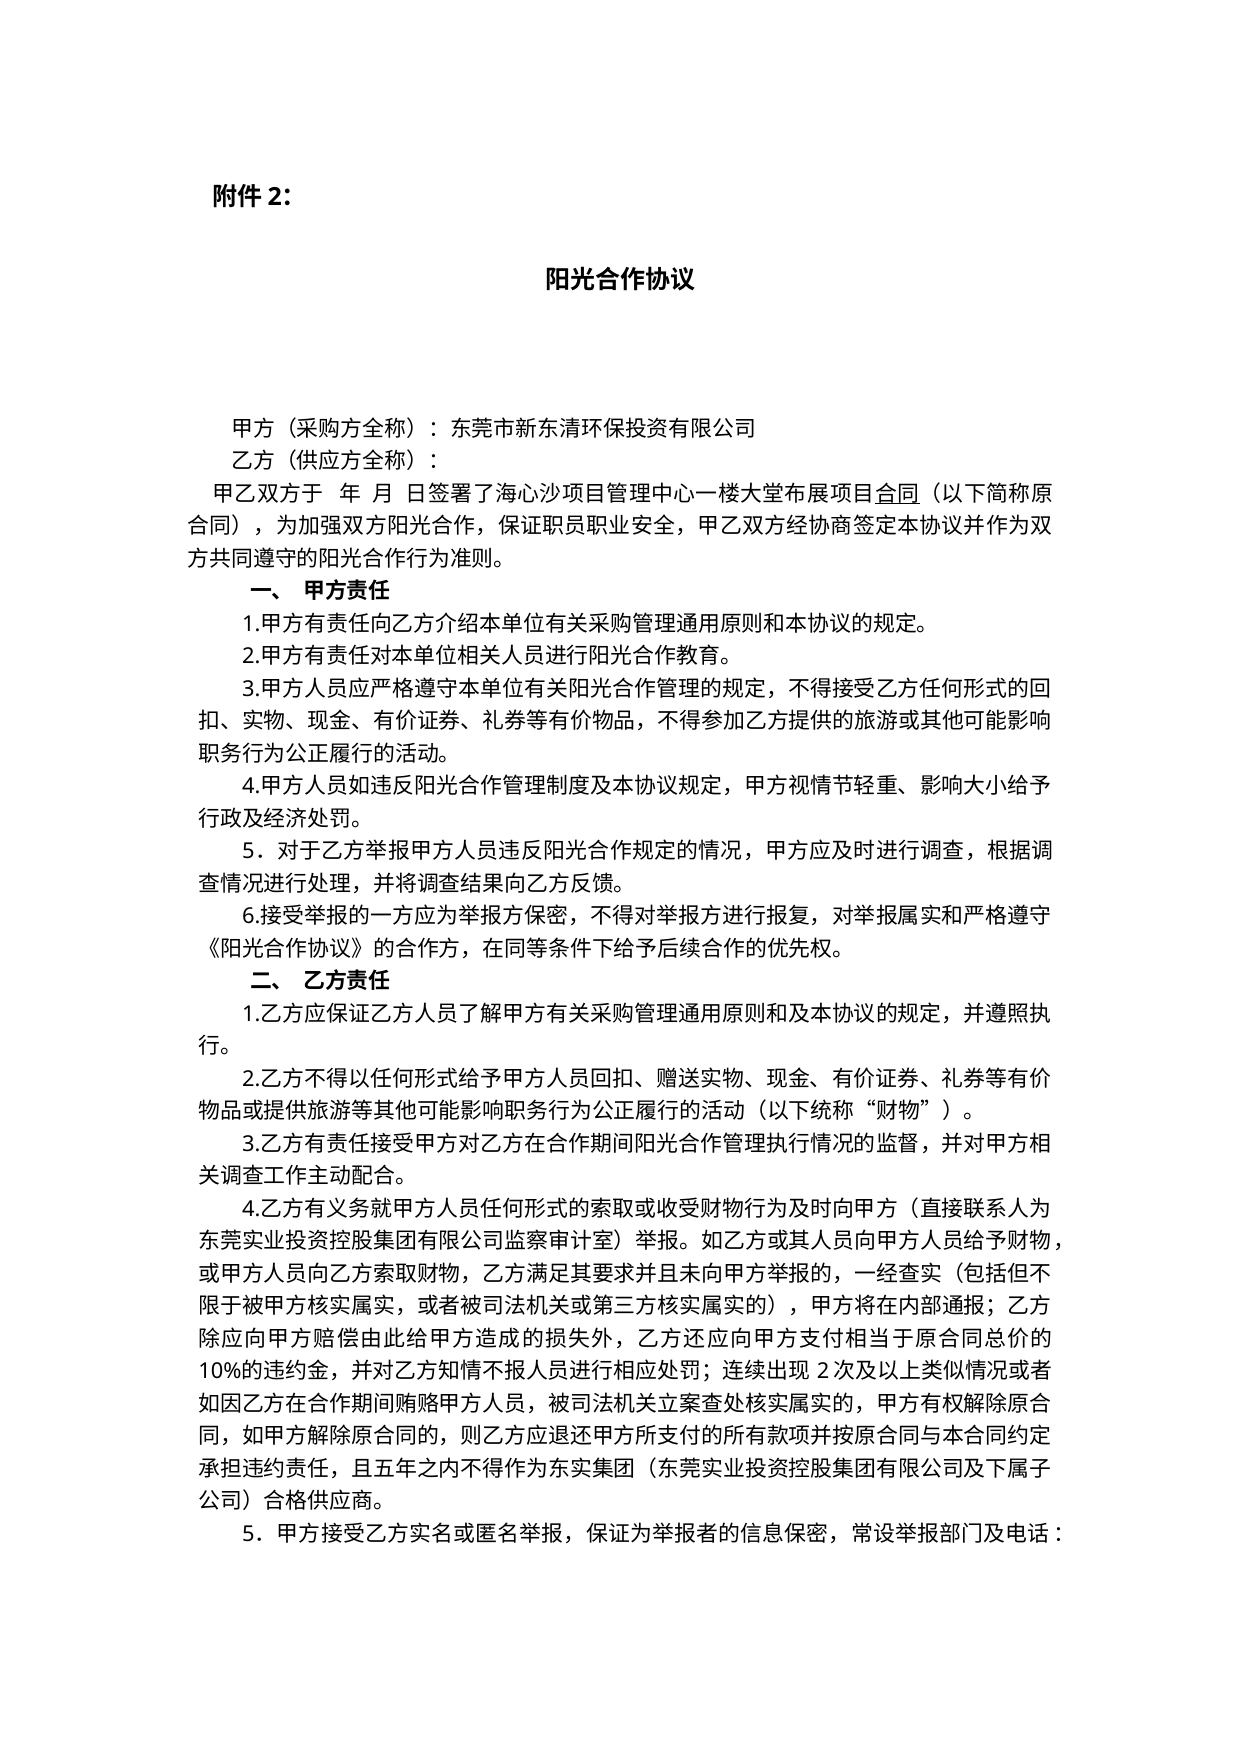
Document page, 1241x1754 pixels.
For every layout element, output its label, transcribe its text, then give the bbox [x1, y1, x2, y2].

text 6.接受举报的一方应为举报方保密，不得对举报方进行报复，对举报属实和严格遵守《阳光合作协议》的合作方，在同等条件下给予后续合作的优先权。 [198, 898, 1053, 963]
text 3.乙方有责任接受甲方对乙方在合作期间阳光合作管理执行情况的监督，并对甲方相关调查工作主动配合。 [198, 1125, 1053, 1190]
text 乙方（供应方全称）： [187, 443, 1053, 475]
text 5．对于乙方举报甲方人员违反阳光合作规定的情况，甲方应及时进行调查，根据调查情况进行处理，并将调查结果向乙方反馈。 [198, 833, 1053, 898]
text 甲乙双方于 年 月 日签署了海心沙项目管理中心一楼大堂布展项目合同（以下简称原合同），为加强双方阳光合作，保证职员职业安全，甲乙双方经协商签定本协议并作为双方共同遵守的阳光合作行为准则。 [187, 475, 1053, 573]
text 1.甲方有责任向乙方介绍本单位有关采购管理通用原则和本协议的规定。 [198, 605, 1053, 638]
text 2.甲方有责任对本单位相关人员进行阳光合作教育。 [198, 638, 1053, 670]
text 4.甲方人员如违反阳光合作管理制度及本协议规定，甲方视情节轻重、影响大小给予行政及经济处罚。 [198, 768, 1053, 833]
list 乙方责任 [250, 963, 1053, 995]
text 甲方（采购方全称）：东莞市新东清环保投资有限公司 [187, 410, 1053, 443]
text 5．甲方接受乙方实名或匿名举报，保证为举报者的信息保密，常设举报部门及电话： [198, 1515, 1053, 1580]
text 1.乙方应保证乙方人员了解甲方有关采购管理通用原则和及本协议的规定，并遵照执行。 [198, 995, 1053, 1060]
text 附件2： [187, 162, 1053, 227]
list 甲方责任 [250, 573, 1053, 605]
text 4.乙方有义务就甲方人员任何形式的索取或收受财物行为及时向甲方（直接联系人为东莞实业投资控股集团有限公司监察审计室）举报。如乙方或其人员向甲方人员给予财物，或甲方人员向乙方索取财物，乙方满足其要求并且未向甲方举报的，一经查实（包括但不限于被甲方核实属实，或者被司法机关或第三方核实属实的），甲方将在内部通报；乙方除应向甲方赔偿由此给甲方造成的损失外，乙方还应向甲方支付相当于原合同总价的10%的违约金，并对乙方知情不报人员进行相应处罚；连续出现2次及以上类似情况或者如因乙方在合作期间贿赂甲方人员，被司法机关立案查处核实属实的，甲方有权解除原合同，如甲方解除原合同的，则乙方应退还甲方所支付的所有款项并按原合同与本合同约定承担违约责任，且五年之内不得作为东实集团（东莞实业投资控股集团有限公司及下属子公司）合格供应商。 [198, 1190, 1053, 1515]
text 阳光合作协议 [187, 245, 1053, 310]
text 3.甲方人员应严格遵守本单位有关阳光合作管理的规定，不得接受乙方任何形式的回扣、实物、现金、有价证券、礼券等有价物品，不得参加乙方提供的旅游或其他可能影响职务行为公正履行的活动。 [198, 670, 1053, 768]
text 2.乙方不得以任何形式给予甲方人员回扣、赠送实物、现金、有价证券、礼券等有价物品或提供旅游等其他可能影响职务行为公正履行的活动（以下统称“财物”）。 [198, 1060, 1053, 1125]
